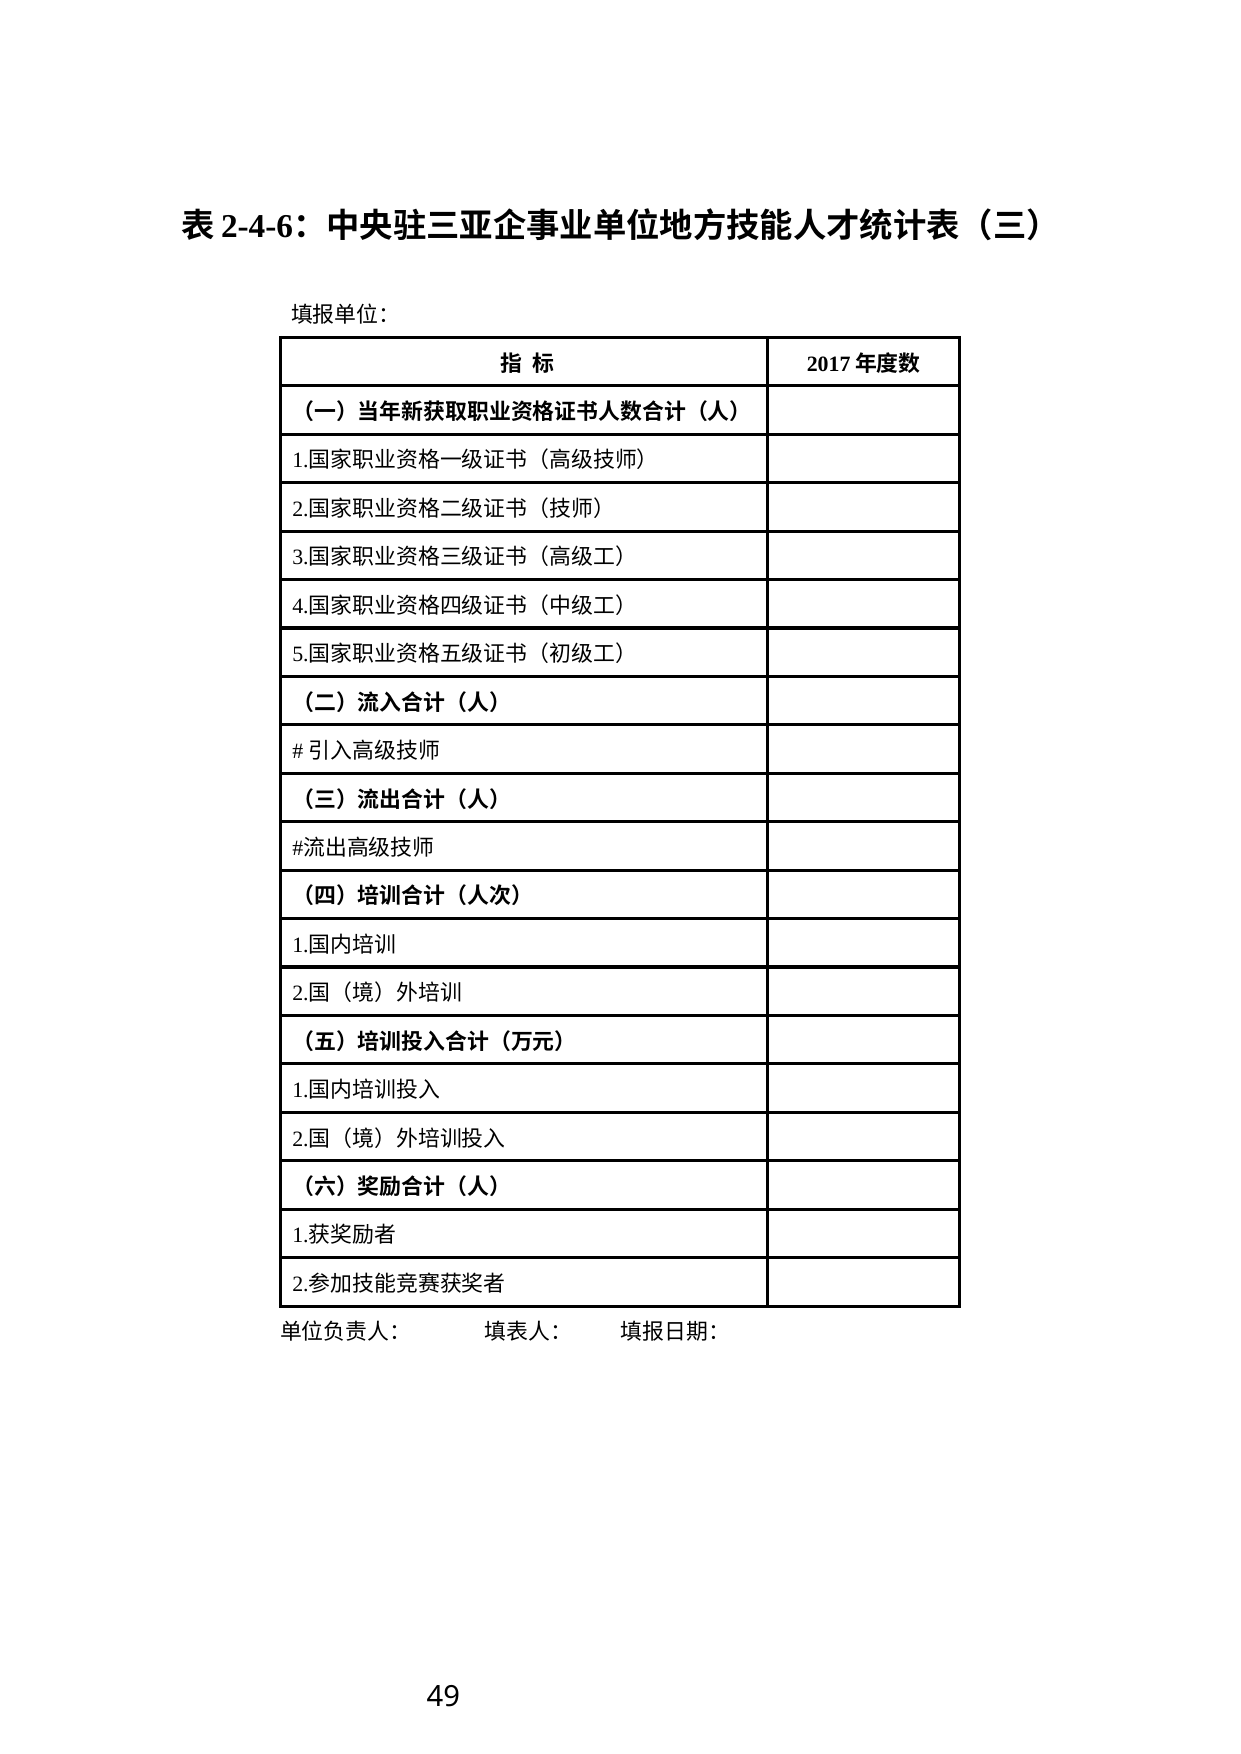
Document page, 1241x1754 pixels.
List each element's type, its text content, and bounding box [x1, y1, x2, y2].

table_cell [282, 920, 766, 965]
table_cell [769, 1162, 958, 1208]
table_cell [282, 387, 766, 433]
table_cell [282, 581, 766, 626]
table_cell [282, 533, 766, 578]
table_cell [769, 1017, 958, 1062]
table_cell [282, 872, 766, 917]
text 表2-4-6：中央驻三亚企事业单位地方技能人才统计表（三） [159, 177, 1081, 268]
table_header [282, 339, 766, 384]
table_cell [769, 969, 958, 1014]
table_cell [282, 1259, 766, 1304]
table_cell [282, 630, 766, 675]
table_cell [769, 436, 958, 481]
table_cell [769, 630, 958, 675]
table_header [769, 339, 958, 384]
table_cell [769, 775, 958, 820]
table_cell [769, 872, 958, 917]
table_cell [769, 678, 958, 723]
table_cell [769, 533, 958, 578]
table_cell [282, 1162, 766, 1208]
text 填报单位： [159, 290, 1081, 336]
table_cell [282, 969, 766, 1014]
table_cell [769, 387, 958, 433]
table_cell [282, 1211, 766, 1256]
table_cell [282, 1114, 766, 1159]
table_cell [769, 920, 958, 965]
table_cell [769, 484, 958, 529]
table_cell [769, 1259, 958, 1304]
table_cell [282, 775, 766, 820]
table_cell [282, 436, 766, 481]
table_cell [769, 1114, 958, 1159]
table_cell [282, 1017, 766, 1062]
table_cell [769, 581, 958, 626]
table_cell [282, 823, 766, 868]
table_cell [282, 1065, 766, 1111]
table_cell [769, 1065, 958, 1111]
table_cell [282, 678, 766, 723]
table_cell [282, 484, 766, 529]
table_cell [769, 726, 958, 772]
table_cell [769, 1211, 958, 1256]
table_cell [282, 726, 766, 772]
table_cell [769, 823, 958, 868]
text 单位负责人： 填表人： 填报日期： [159, 1308, 1081, 1353]
